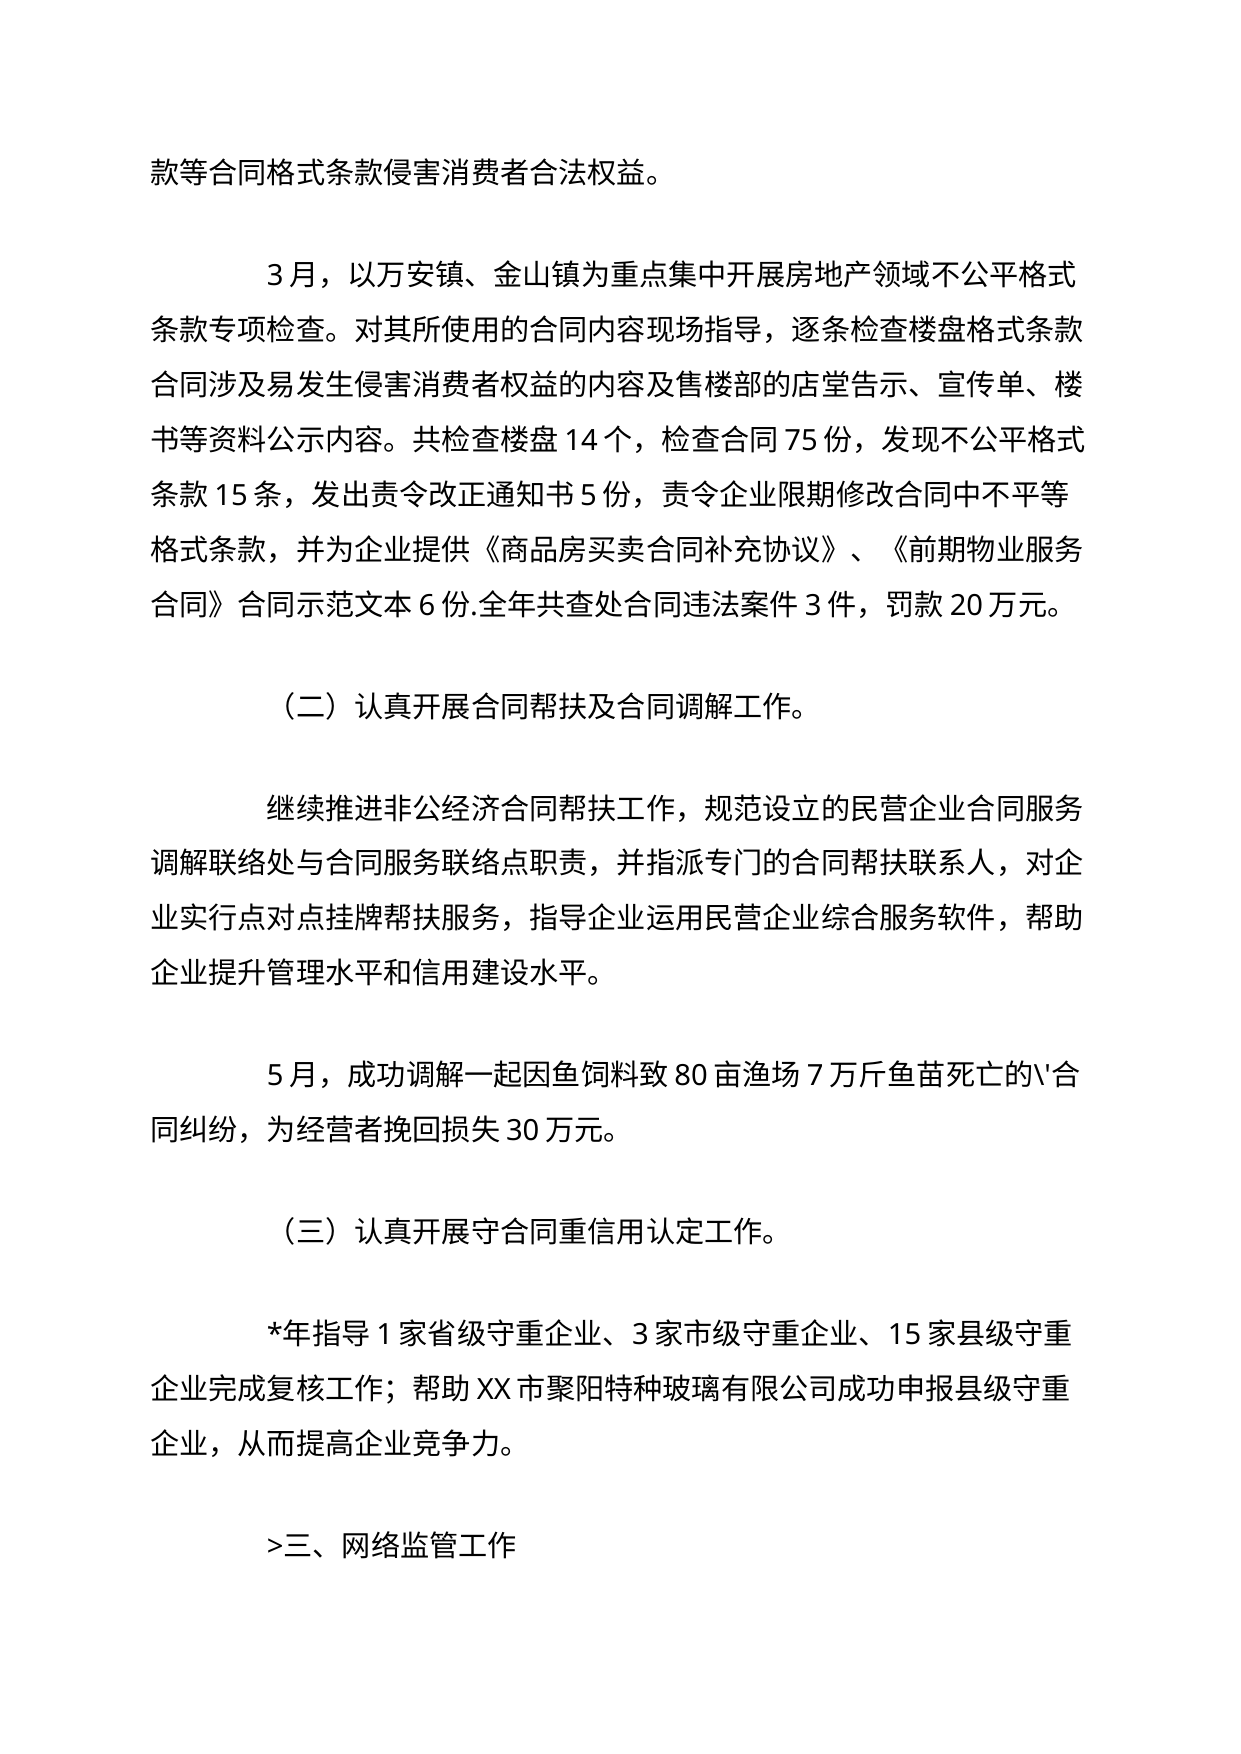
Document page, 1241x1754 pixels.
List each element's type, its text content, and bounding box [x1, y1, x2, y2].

text 3月，以万安镇、金山镇为重点集中开展房地产领域不公平格式条款专项检查。对其所使用的合同内容现场指导，逐条检查楼盘格式条款合同涉及易发生侵害消费者权益的内容及售楼部的店堂告示、宣传单、楼书等资料公示内容。共检查楼盘14个，检查合同75份，发现不公平格式条款15条，发出责令改正通知书5份，责令企业限期修改合同中不平等格式条款，并为企业提供《商品房买卖合同补充协议》、《前期物业服务合同》合同示范文本6份.全年共查处合同违法案件3件，罚款20万元。 [150, 252, 1090, 624]
text >三、网络监管工作 [150, 1522, 1090, 1564]
text 5月，成功调解一起因鱼饲料致80亩渔场7万斤鱼苗死亡的\'合同纠纷，为经营者挽回损失30万元。 [150, 1052, 1090, 1149]
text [150, 150, 1090, 192]
text *年指导1家省级守重企业、3家市级守重企业、15家县级守重企业完成复核工作；帮助XX市聚阳特种玻璃有限公司成功申报县级守重企业，从而提高企业竞争力。 [150, 1310, 1090, 1463]
text （三）认真开展守合同重信用认定工作。 [150, 1209, 1090, 1251]
text 继续推进非公经济合同帮扶工作，规范设立的民营企业合同服务调解联络处与合同服务联络点职责，并指派专门的合同帮扶联系人，对企业实行点对点挂牌帮扶服务，指导企业运用民营企业综合服务软件，帮助企业提升管理水平和信用建设水平。 [150, 785, 1090, 992]
text （二）认真开展合同帮扶及合同调解工作。 [150, 683, 1090, 726]
